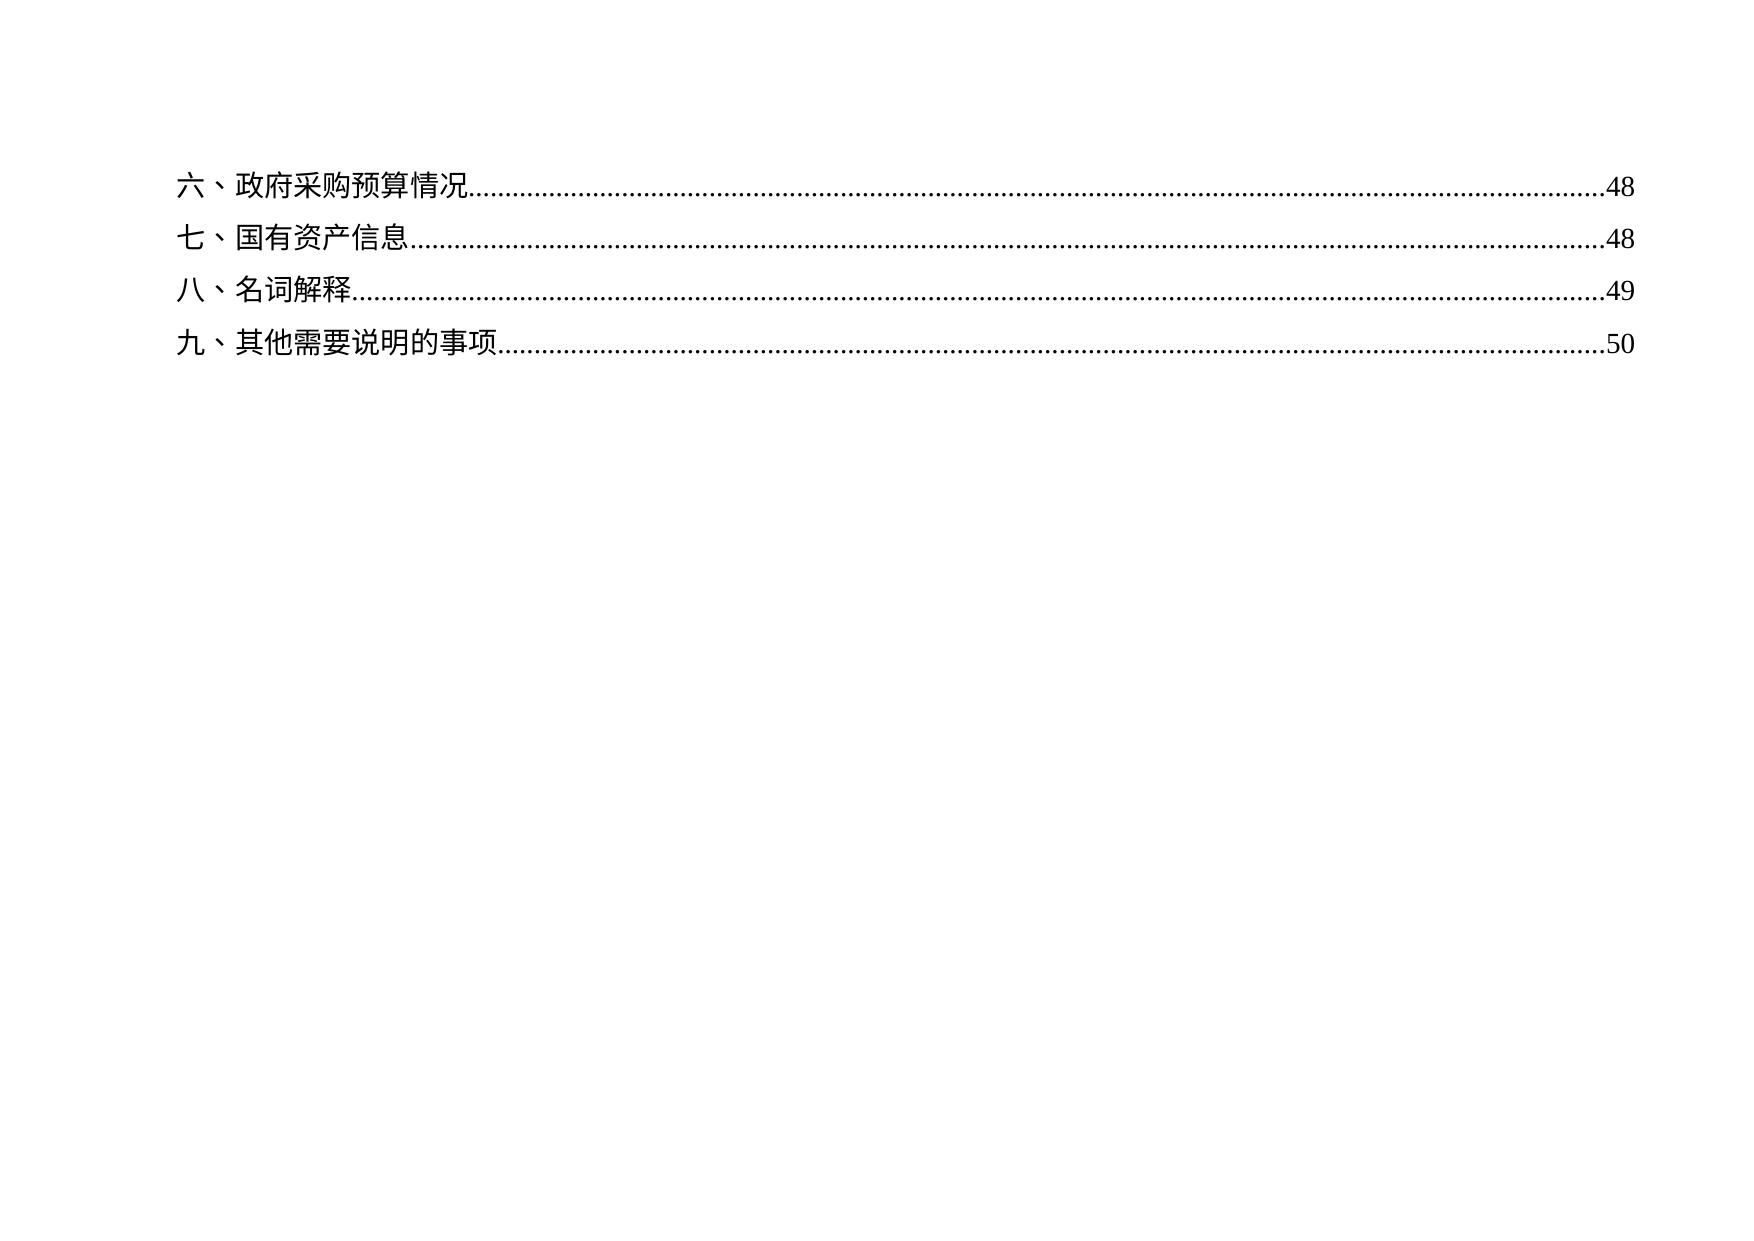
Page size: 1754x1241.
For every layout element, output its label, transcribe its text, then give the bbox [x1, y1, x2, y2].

text 七、国有资产信息 48 [118, 217, 1636, 257]
text 九、其他需要说明的事项 50 [118, 322, 1636, 362]
text 八、名词解释 49 [118, 270, 1636, 309]
text 六、政府采购预算情况 48 [118, 165, 1636, 205]
